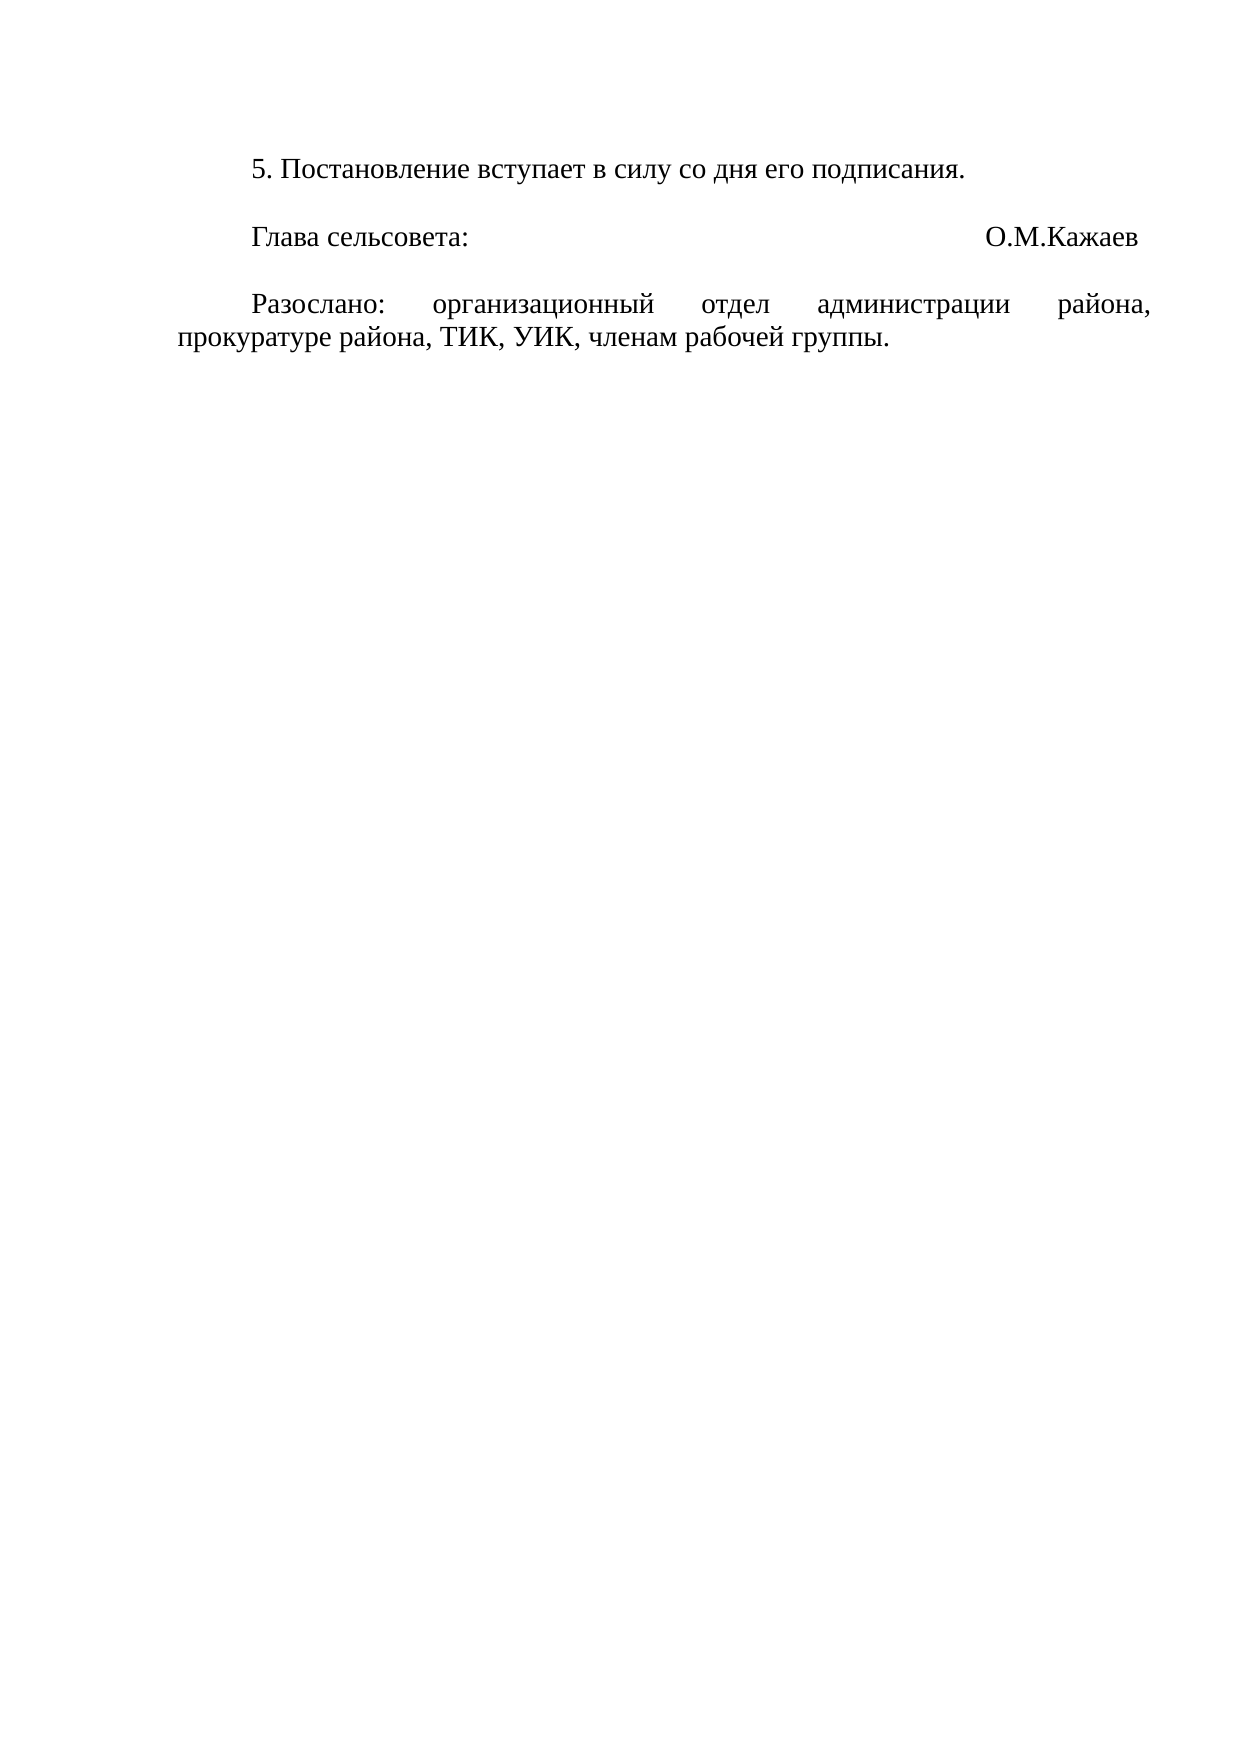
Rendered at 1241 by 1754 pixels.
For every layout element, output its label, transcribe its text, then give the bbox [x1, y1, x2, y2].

text Глава сельсовета: О.М.Кажаев [177, 219, 1152, 252]
text 5. Постановление вступает в силу со дня его подписания. [177, 152, 1152, 185]
text Разослано: организационный отдел администрации района, прокуратуре района, ТИК, УИК, членам рабочей группы. [177, 286, 1152, 353]
